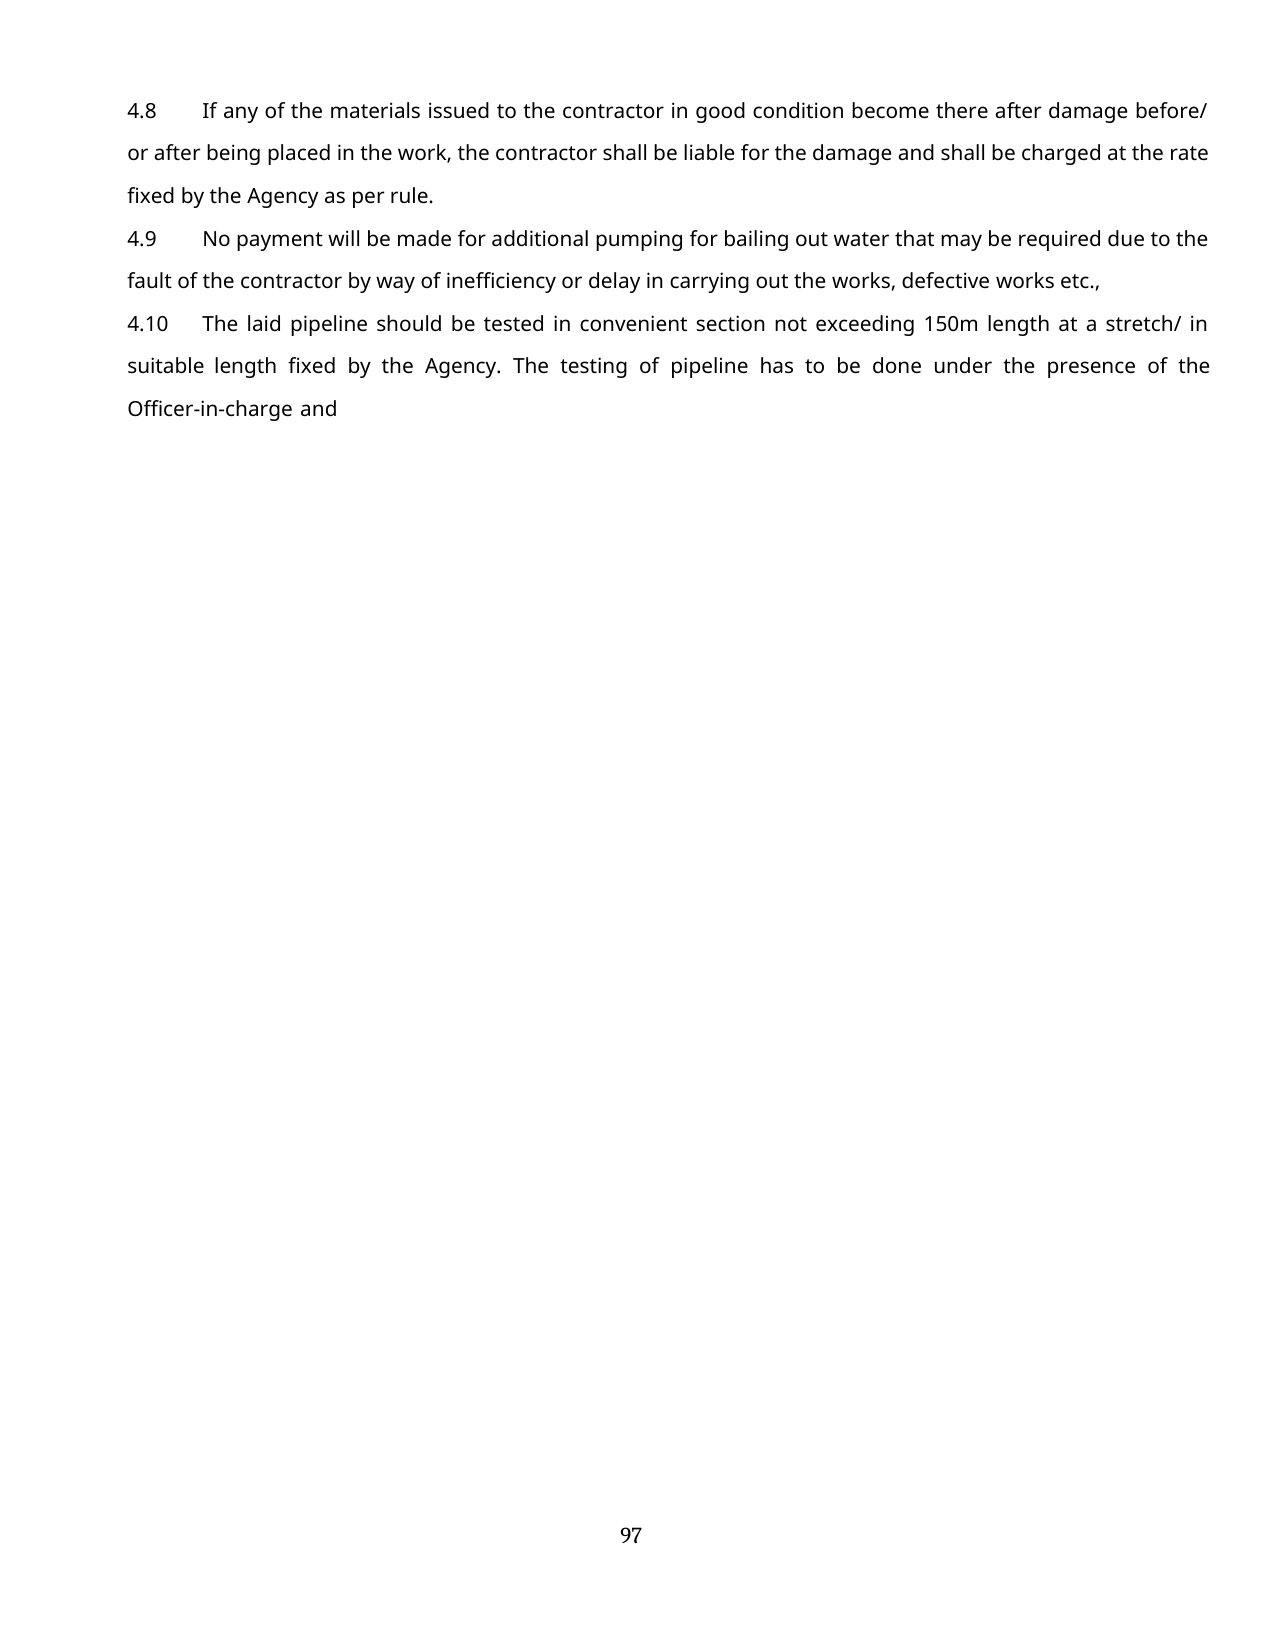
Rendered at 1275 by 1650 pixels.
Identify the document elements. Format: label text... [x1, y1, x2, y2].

list If any of the materials issued to the contractor in good condition become there after damage before/ or after being placed in the work, the contractor shall be liable for the damage and shall be charged at the rate fixed by the Agency as per rule. [127, 96, 1210, 209]
list The laid pipeline should be tested in convenient section not exceeding 150m length at a stretch/ in suitable length fixed by the Agency. The testing of pipeline has to be done under the presence of the Officer-in-charge and [127, 309, 1211, 422]
list No payment will be made for additional pumping for bailing out water that may be required due to the fault of the contractor by way of inefficiency or delay in carrying out the works, defective works etc., [127, 224, 1209, 295]
